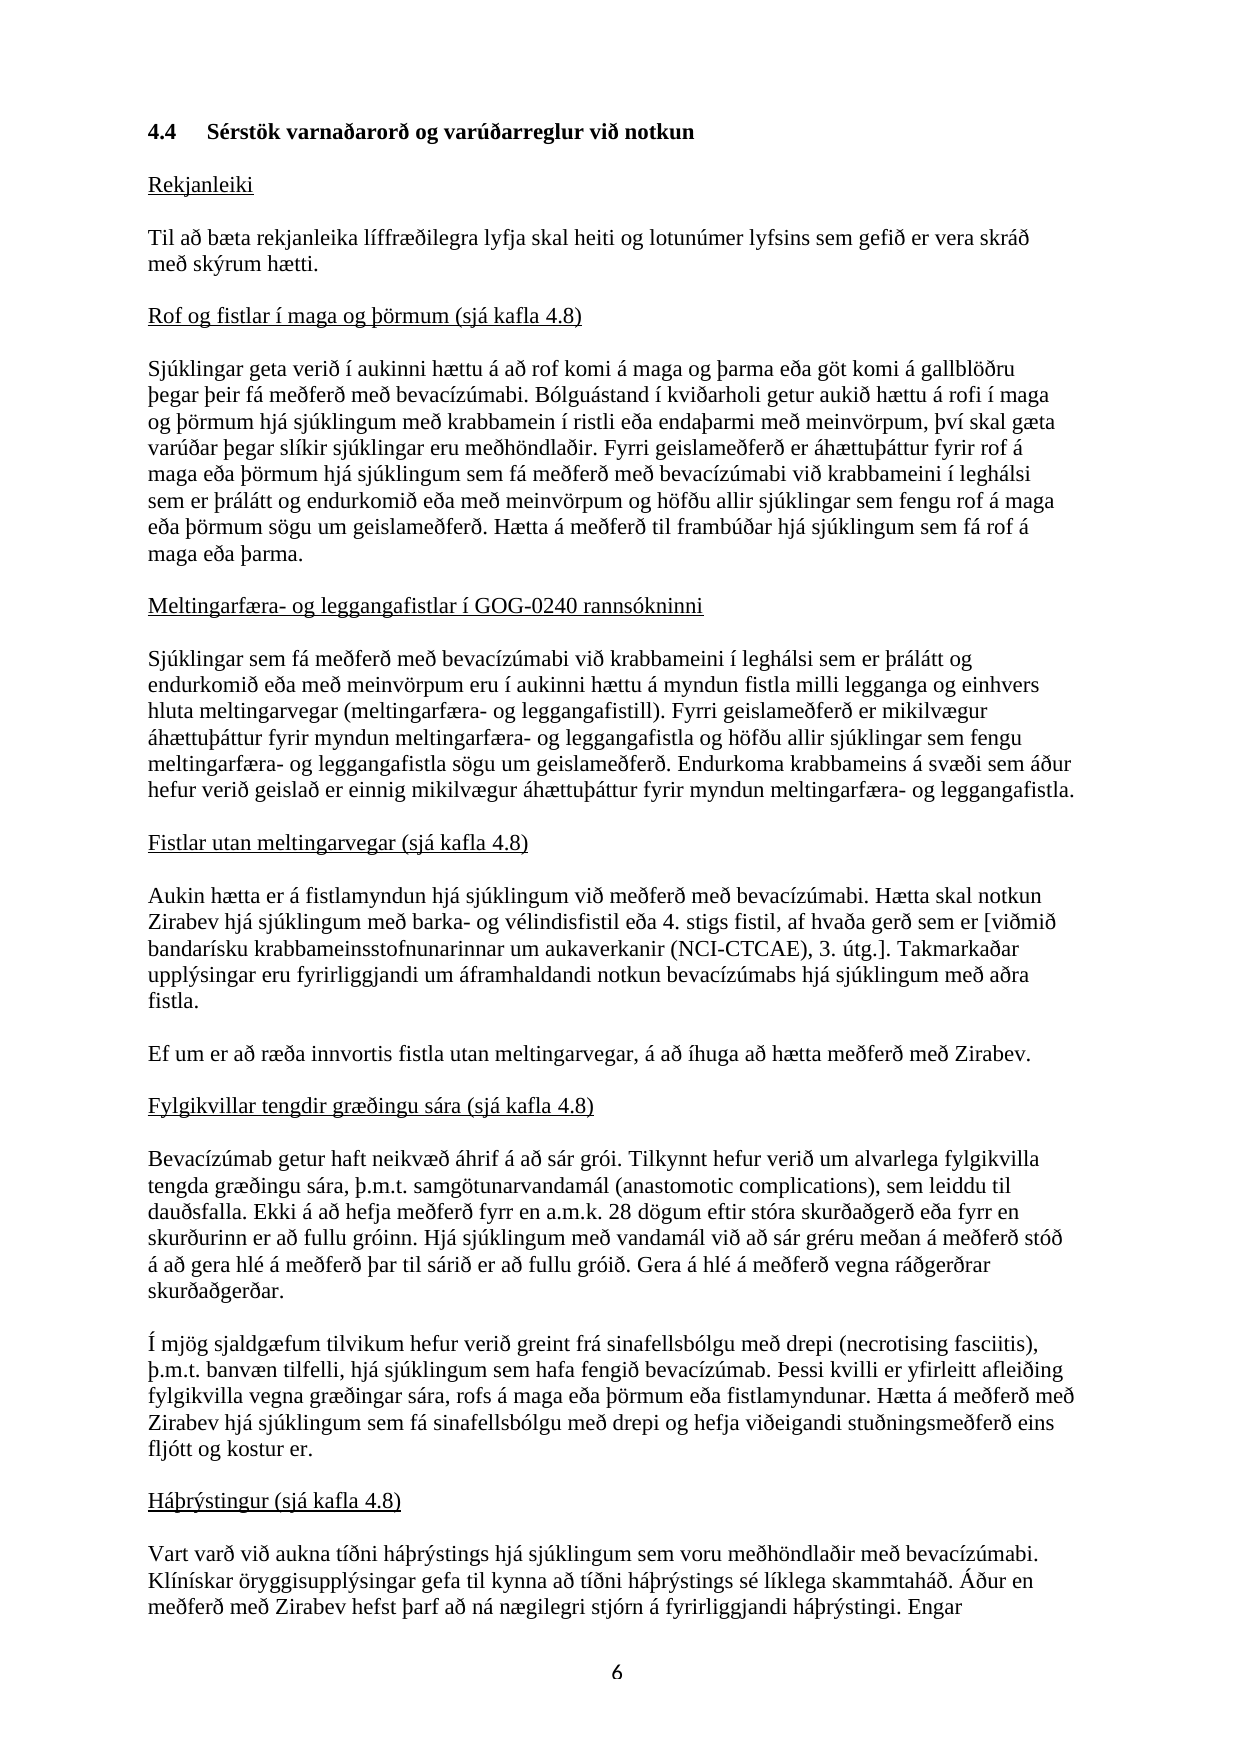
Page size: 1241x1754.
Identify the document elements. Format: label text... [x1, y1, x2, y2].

text Háþrýstingur (sjá kafla 4.8) [148, 1488, 1093, 1514]
text Fistlar utan meltingarvegar (sjá kafla 4.8) [148, 829, 1093, 856]
text Sjúklingar geta verið í aukinni hættu á að rof komi á maga og þarma eða göt komi á gallblöðru þegar þeir fá meðferð með bevacízúmabi. Bólguástand í kviðarholi getur aukið hættu á rofi í maga og þörmum hjá sjúklingum með krabbamein í ristli eða endaþarmi með meinvörpum, því skal gæta varúðar þegar slíkir sjúklingar eru meðhöndlaðir. Fyrri geislameðferð er áhættuþáttur fyrir rof á maga eða þörmum hjá sjúklingum sem fá meðferð með bevacízúmabi við krabbameini í leghálsi sem er þrálátt og endurkomið eða með meinvörpum og höfðu allir sjúklingar sem fengu rof á maga eða þörmum sögu um geislameðferð. Hætta á meðferð til frambúðar hjá sjúklingum sem fá rof á maga eða þarma. [148, 355, 1071, 566]
text Sjúklingar sem fá meðferð með bevacízúmabi við krabbameini í leghálsi sem er þrálátt og endurkomið eða með meinvörpum eru í aukinni hættu á myndun fistla milli legganga og einhvers hluta meltingarvegar (meltingarfæra- og leggangafistill). Fyrri geislameðferð er mikilvægur áhættuþáttur fyrir myndun meltingarfæra- og leggangafistla og höfðu allir sjúklingar sem fengu meltingarfæra- og leggangafistla sögu um geislameðferð. Endurkoma krabbameins á svæði sem áður hefur verið geislað er einnig mikilvægur áhættuþáttur fyrir myndun meltingarfæra- og leggangafistla. [148, 645, 1078, 803]
text Í mjög sjaldgæfum tilvikum hefur verið greint frá sinafellsbólgu með drepi (necrotising fasciitis), þ.m.t. banvæn tilfelli, hjá sjúklingum sem hafa fengið bevacízúmab. Þessi kvilli er yfirleitt afleiðing fylgikvilla vegna græðingar sára, rofs á maga eða þörmum eða fistlamyndunar. Hætta á meðferð með Zirabev hjá sjúklingum sem fá sinafellsbólgu með drepi og hefja viðeigandi stuðningsmeðferð eins fljótt og kostur er. [148, 1330, 1076, 1462]
text Meltingarfæra- og leggangafistlar í GOG-0240 rannsókninni [148, 592, 1093, 618]
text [148, 1540, 1069, 1619]
text Aukin hætta er á fistlamyndun hjá sjúklingum við meðferð með bevacízúmabi. Hætta skal notkun Zirabev hjá sjúklingum með barka- og vélindisfistil eða 4. stigs fistil, af hvaða gerð sem er [viðmið bandarísku krabbameinsstofnunarinnar um aukaverkanir (NCI-CTCAE), 3. útg.]. Takmarkaðar upplýsingar eru fyrirliggjandi um áframhaldandi notkun bevacízúmabs hjá sjúklingum með aðra fistla. [148, 882, 1076, 1014]
text 4.4 Sérstök varnaðarorð og varúðarreglur við notkun [148, 118, 1093, 144]
text Fylgikvillar tengdir græðingu sára (sjá kafla 4.8) [148, 1093, 1093, 1119]
text Ef um er að ræða innvortis fistla utan meltingarvegar, á að íhuga að hætta meðferð með Zirabev. [148, 1040, 1076, 1066]
text Rekjanleiki [148, 171, 1071, 197]
text Rof og fistlar í maga og þörmum (sjá kafla 4.8) [148, 303, 1093, 329]
text Til að bæta rekjanleika líffræðilegra lyfja skal heiti og lotunúmer lyfsins sem gefið er vera skráð með skýrum hætti. [148, 223, 1071, 276]
text Bevacízúmab getur haft neikvæð áhrif á að sár grói. Tilkynnt hefur verið um alvarlega fylgikvilla tengda græðingu sára, þ.m.t. samgötunarvandamál (anastomotic complications), sem leiddu til dauðsfalla. Ekki á að hefja meðferð fyrr en a.m.k. 28 dögum eftir stóra skurðaðgerð eða fyrr en skurðurinn er að fullu gróinn. Hjá sjúklingum með vandamál við að sár gréru meðan á meðferð stóð á að gera hlé á meðferð þar til sárið er að fullu gróið. Gera á hlé á meðferð vegna ráðgerðrar skurðaðgerðar. [148, 1145, 1074, 1303]
